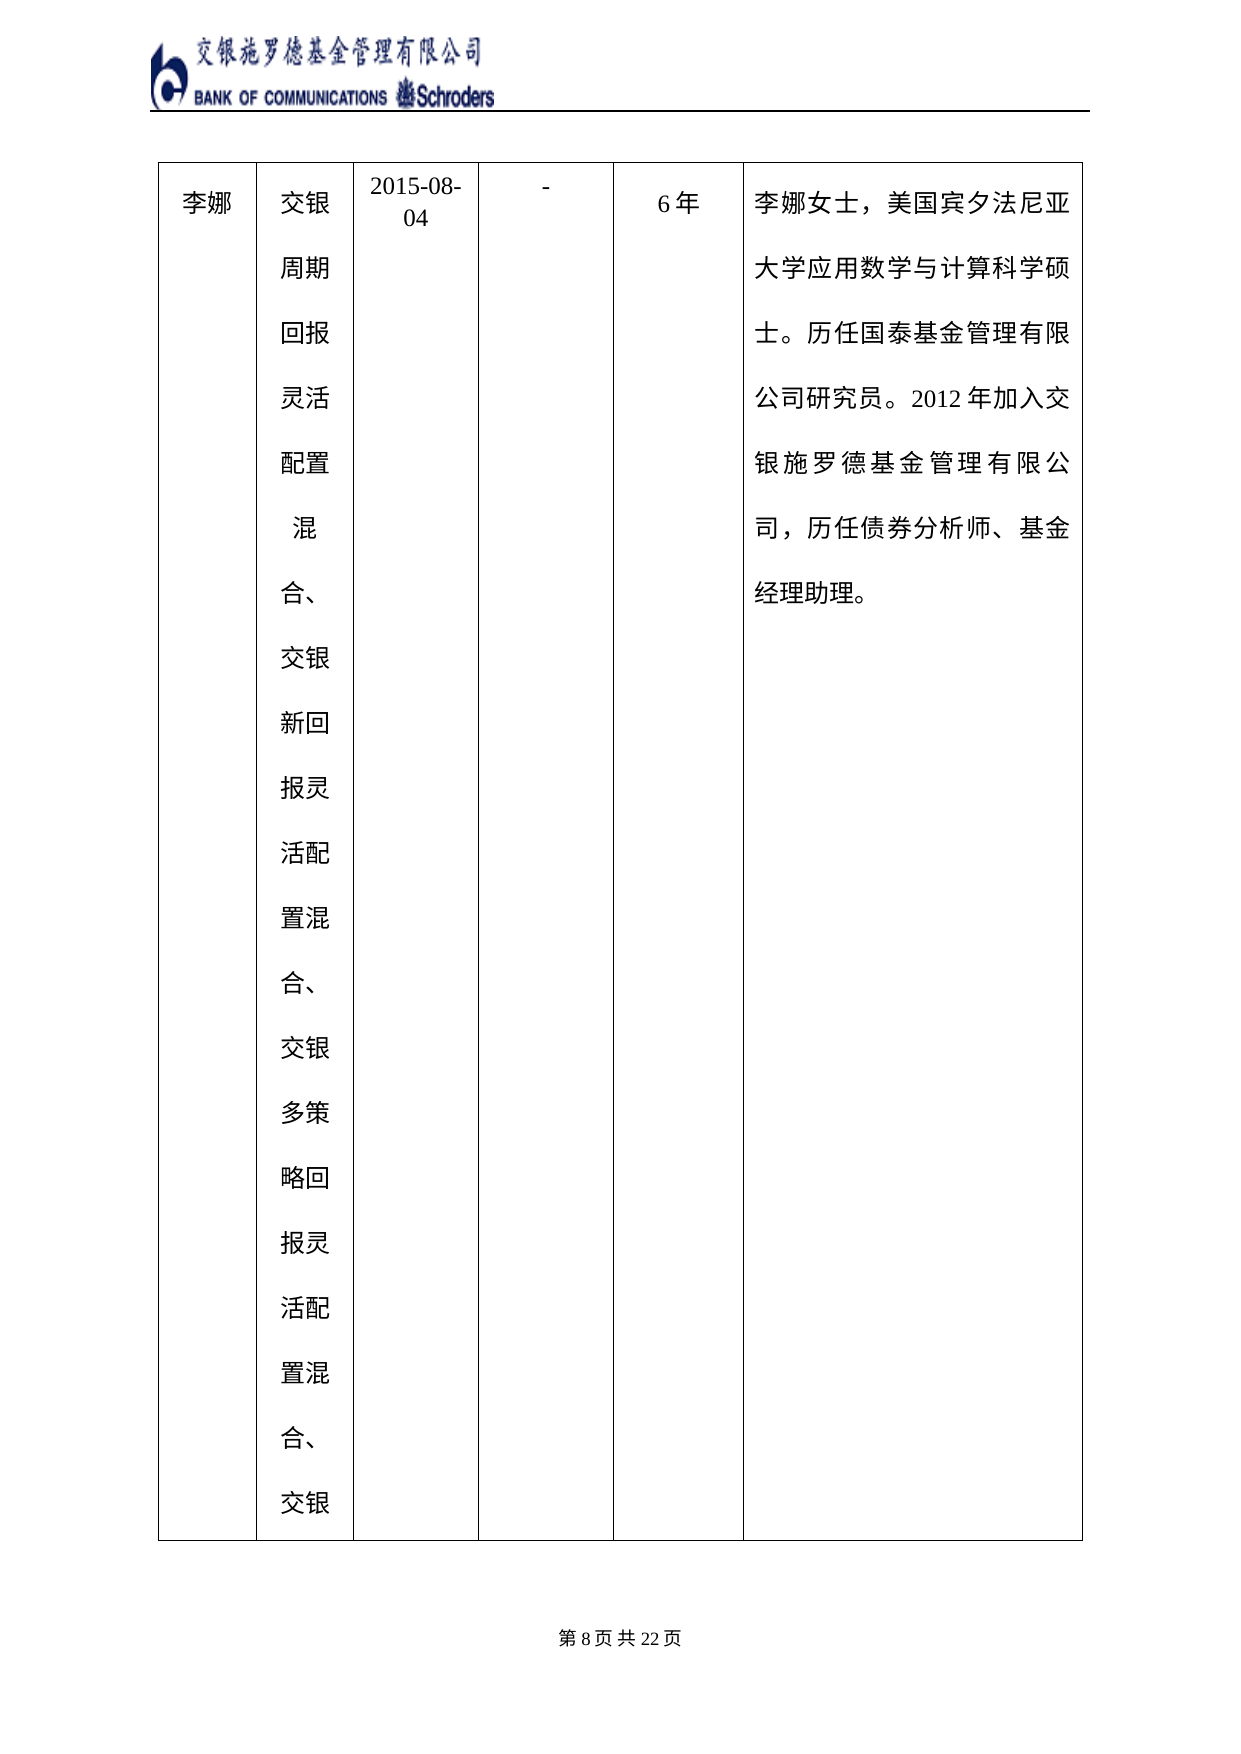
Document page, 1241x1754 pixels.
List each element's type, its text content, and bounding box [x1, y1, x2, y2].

table_cell 李娜 [159, 163, 256, 1540]
table_cell 2015-08-04 [354, 163, 478, 1540]
table_cell 6年 [614, 163, 743, 1540]
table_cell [257, 163, 353, 1540]
picture [151, 36, 494, 110]
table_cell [744, 163, 1082, 1540]
table_cell - [479, 163, 613, 1540]
